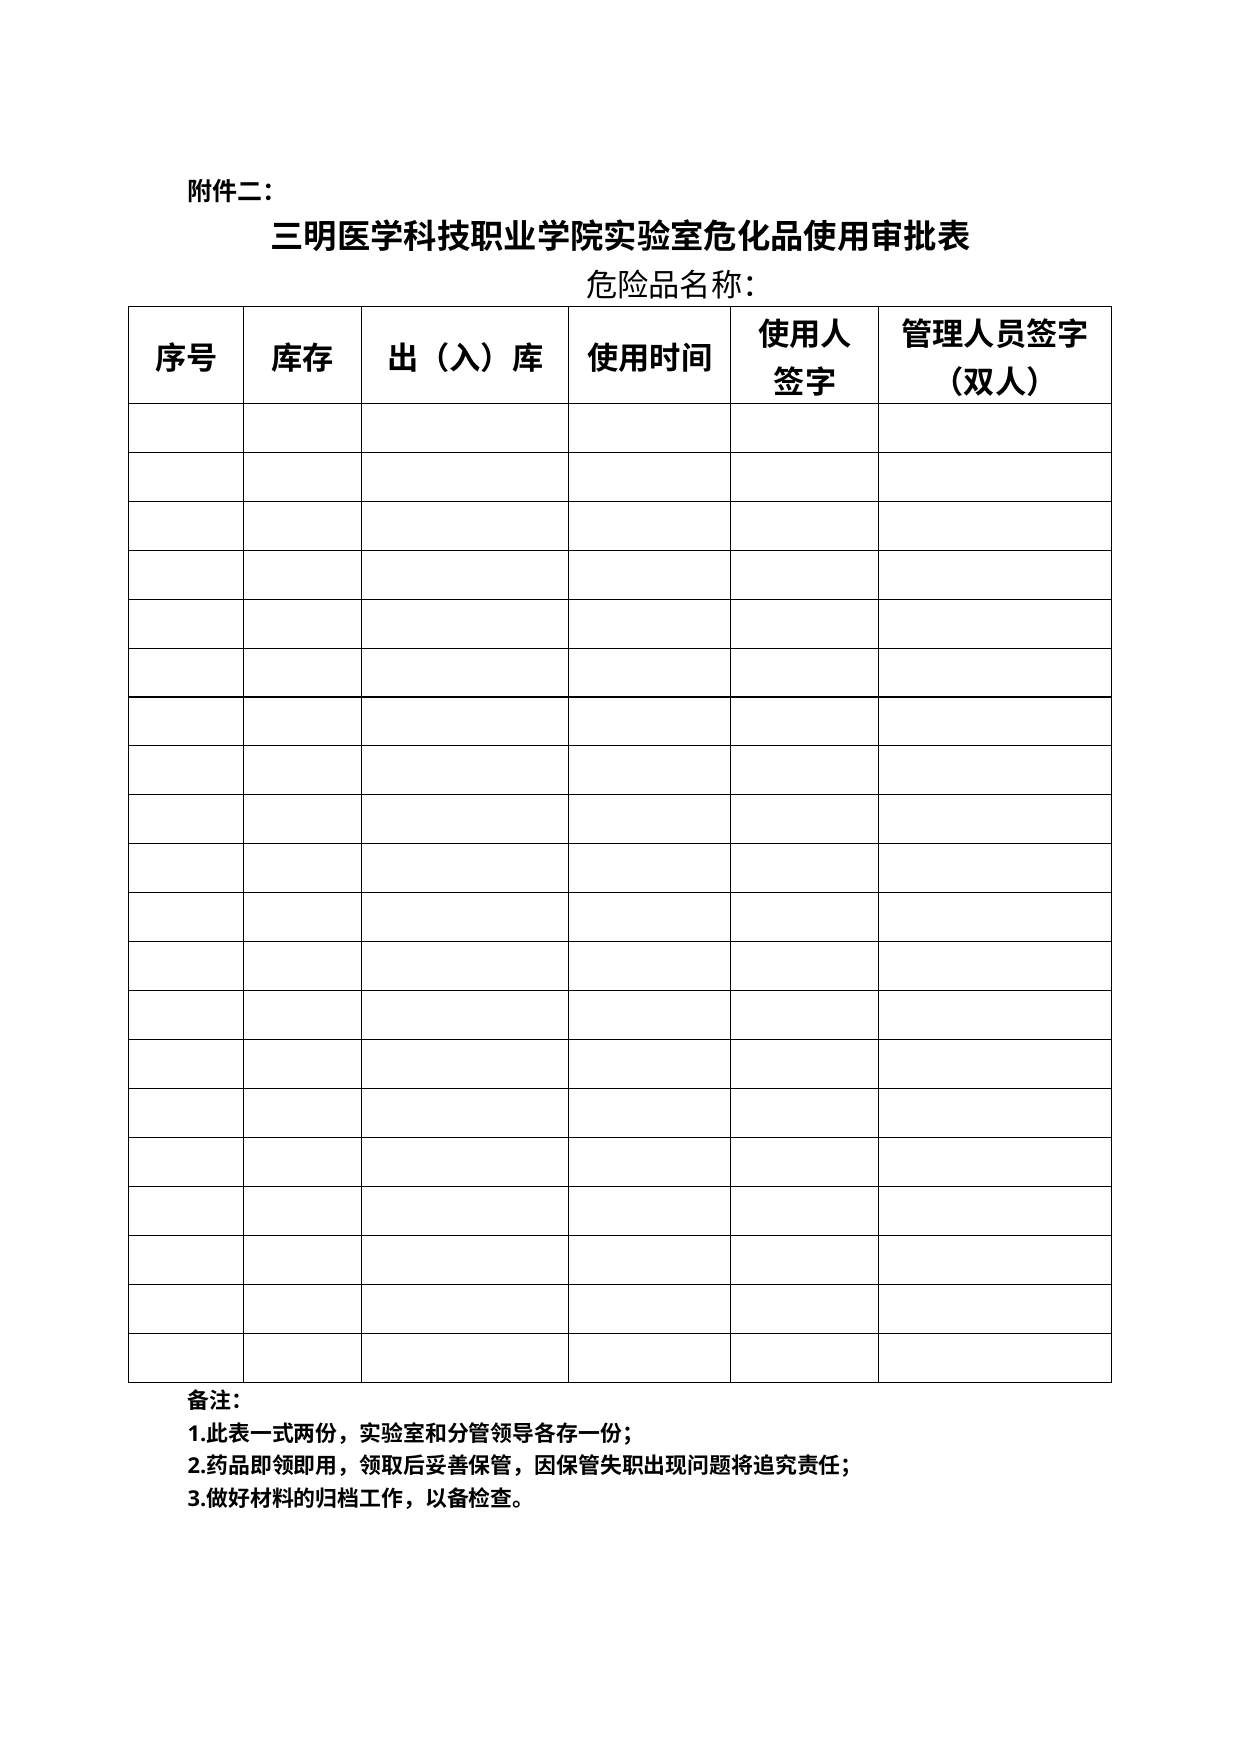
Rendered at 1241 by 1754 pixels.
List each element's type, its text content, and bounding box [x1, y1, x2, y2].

table_cell [362, 991, 568, 1039]
table_cell [879, 942, 1111, 990]
table_cell [244, 1089, 361, 1137]
table_cell [731, 1285, 878, 1333]
table_cell [731, 795, 878, 843]
table_cell [731, 1089, 878, 1137]
table_cell [731, 649, 878, 696]
table_cell [879, 698, 1111, 745]
table_cell [731, 551, 878, 598]
table_cell [569, 1089, 730, 1137]
table_cell [731, 942, 878, 990]
table_cell [879, 453, 1111, 501]
table_cell [362, 893, 568, 941]
table_header 序号 [129, 307, 243, 403]
table_cell [569, 600, 730, 647]
table_cell [879, 1089, 1111, 1137]
table_cell [569, 453, 730, 501]
table_cell [129, 698, 243, 745]
table_cell [244, 942, 361, 990]
table_cell [362, 1334, 568, 1382]
table_cell [244, 991, 361, 1039]
table_cell [879, 991, 1111, 1039]
table_cell [129, 551, 243, 598]
table_cell [569, 942, 730, 990]
table_cell [244, 502, 361, 549]
table_cell [731, 1138, 878, 1186]
table_cell [731, 502, 878, 549]
table_cell [879, 1138, 1111, 1186]
text 3.做好材料的归档工作，以备检查。 [187, 1480, 1053, 1513]
table_cell [569, 1334, 730, 1382]
table_header 出（入）库 [362, 307, 568, 403]
table_cell [362, 698, 568, 745]
table_header 使用人 签字 [731, 307, 878, 403]
table_cell [362, 649, 568, 696]
table_cell [362, 844, 568, 892]
table_cell [362, 1089, 568, 1137]
table_cell [731, 1334, 878, 1382]
table_cell [879, 1334, 1111, 1382]
table_cell [362, 1187, 568, 1235]
table_cell [879, 1236, 1111, 1284]
table_cell [569, 1285, 730, 1333]
table_cell [129, 991, 243, 1039]
table_cell [569, 746, 730, 794]
table_cell [244, 1138, 361, 1186]
table_cell [731, 991, 878, 1039]
table_cell [129, 893, 243, 941]
table_cell [244, 1040, 361, 1088]
table_cell [731, 1187, 878, 1235]
table_cell [569, 795, 730, 843]
table_cell [129, 649, 243, 696]
table_cell [362, 746, 568, 794]
table_cell [244, 1187, 361, 1235]
table_cell [244, 795, 361, 843]
table_cell [879, 600, 1111, 647]
table_cell [879, 746, 1111, 794]
table_cell [569, 698, 730, 745]
table_cell [362, 1138, 568, 1186]
table_cell [362, 551, 568, 598]
table_cell [244, 600, 361, 647]
table_header 管理人员签字（双人） [879, 307, 1111, 403]
table_cell [129, 844, 243, 892]
table_cell [731, 746, 878, 794]
table_cell [129, 1138, 243, 1186]
table_cell [244, 844, 361, 892]
table_cell [244, 746, 361, 794]
table_cell [879, 844, 1111, 892]
table_cell [731, 600, 878, 647]
table_cell [879, 1187, 1111, 1235]
table_cell [362, 795, 568, 843]
table_cell [879, 795, 1111, 843]
table_header 使用时间 [569, 307, 730, 403]
table_cell [244, 404, 361, 452]
text 危险品名称： [187, 258, 928, 306]
text 1.此表一式两份，实验室和分管领导各存一份； [187, 1415, 1053, 1448]
table_cell [129, 600, 243, 647]
table_cell [129, 1236, 243, 1284]
table_cell [731, 844, 878, 892]
table_cell [244, 1285, 361, 1333]
table_cell [731, 893, 878, 941]
table_cell [244, 698, 361, 745]
table_cell [244, 893, 361, 941]
table_cell [879, 502, 1111, 549]
table_cell [731, 698, 878, 745]
table_cell [879, 404, 1111, 452]
table_cell [129, 746, 243, 794]
table_cell [569, 844, 730, 892]
text 备注： [187, 1383, 1053, 1415]
table_cell [569, 1236, 730, 1284]
table_cell [362, 404, 568, 452]
table_cell [244, 1334, 361, 1382]
table_cell [129, 795, 243, 843]
table_cell [569, 502, 730, 549]
table_cell [569, 1138, 730, 1186]
table_cell [879, 1040, 1111, 1088]
table_cell [569, 649, 730, 696]
table_cell [362, 502, 568, 549]
table_cell [879, 649, 1111, 696]
table_cell [731, 404, 878, 452]
table_cell [569, 991, 730, 1039]
text 三明医学科技职业学院实验室危化品使用审批表 [187, 210, 1053, 258]
table_cell [362, 1285, 568, 1333]
table_cell [244, 1236, 361, 1284]
table_cell [129, 1334, 243, 1382]
table_cell [569, 893, 730, 941]
table_cell [569, 1040, 730, 1088]
table_cell [244, 649, 361, 696]
table_cell [129, 1040, 243, 1088]
table_cell [129, 453, 243, 501]
table_cell [362, 942, 568, 990]
table_cell [129, 502, 243, 549]
table_cell [129, 404, 243, 452]
table_cell [731, 453, 878, 501]
table_cell [731, 1236, 878, 1284]
table_cell [879, 893, 1111, 941]
table_cell [362, 1040, 568, 1088]
table_cell [362, 1236, 568, 1284]
text 2.药品即领即用，领取后妥善保管，因保管失职出现问题将追究责任； [187, 1448, 1053, 1480]
table_cell [362, 600, 568, 647]
table_cell [244, 551, 361, 598]
table_cell [569, 1187, 730, 1235]
table_cell [879, 551, 1111, 598]
table_header 库存 [244, 307, 361, 403]
text 附件二： [187, 162, 1053, 210]
table_cell [129, 1285, 243, 1333]
table_cell [129, 1187, 243, 1235]
table_cell [129, 942, 243, 990]
table_cell [879, 1285, 1111, 1333]
table_cell [569, 551, 730, 598]
table_cell [362, 453, 568, 501]
table_cell [244, 453, 361, 501]
table_cell [569, 404, 730, 452]
table_cell [129, 1089, 243, 1137]
table_cell [731, 1040, 878, 1088]
